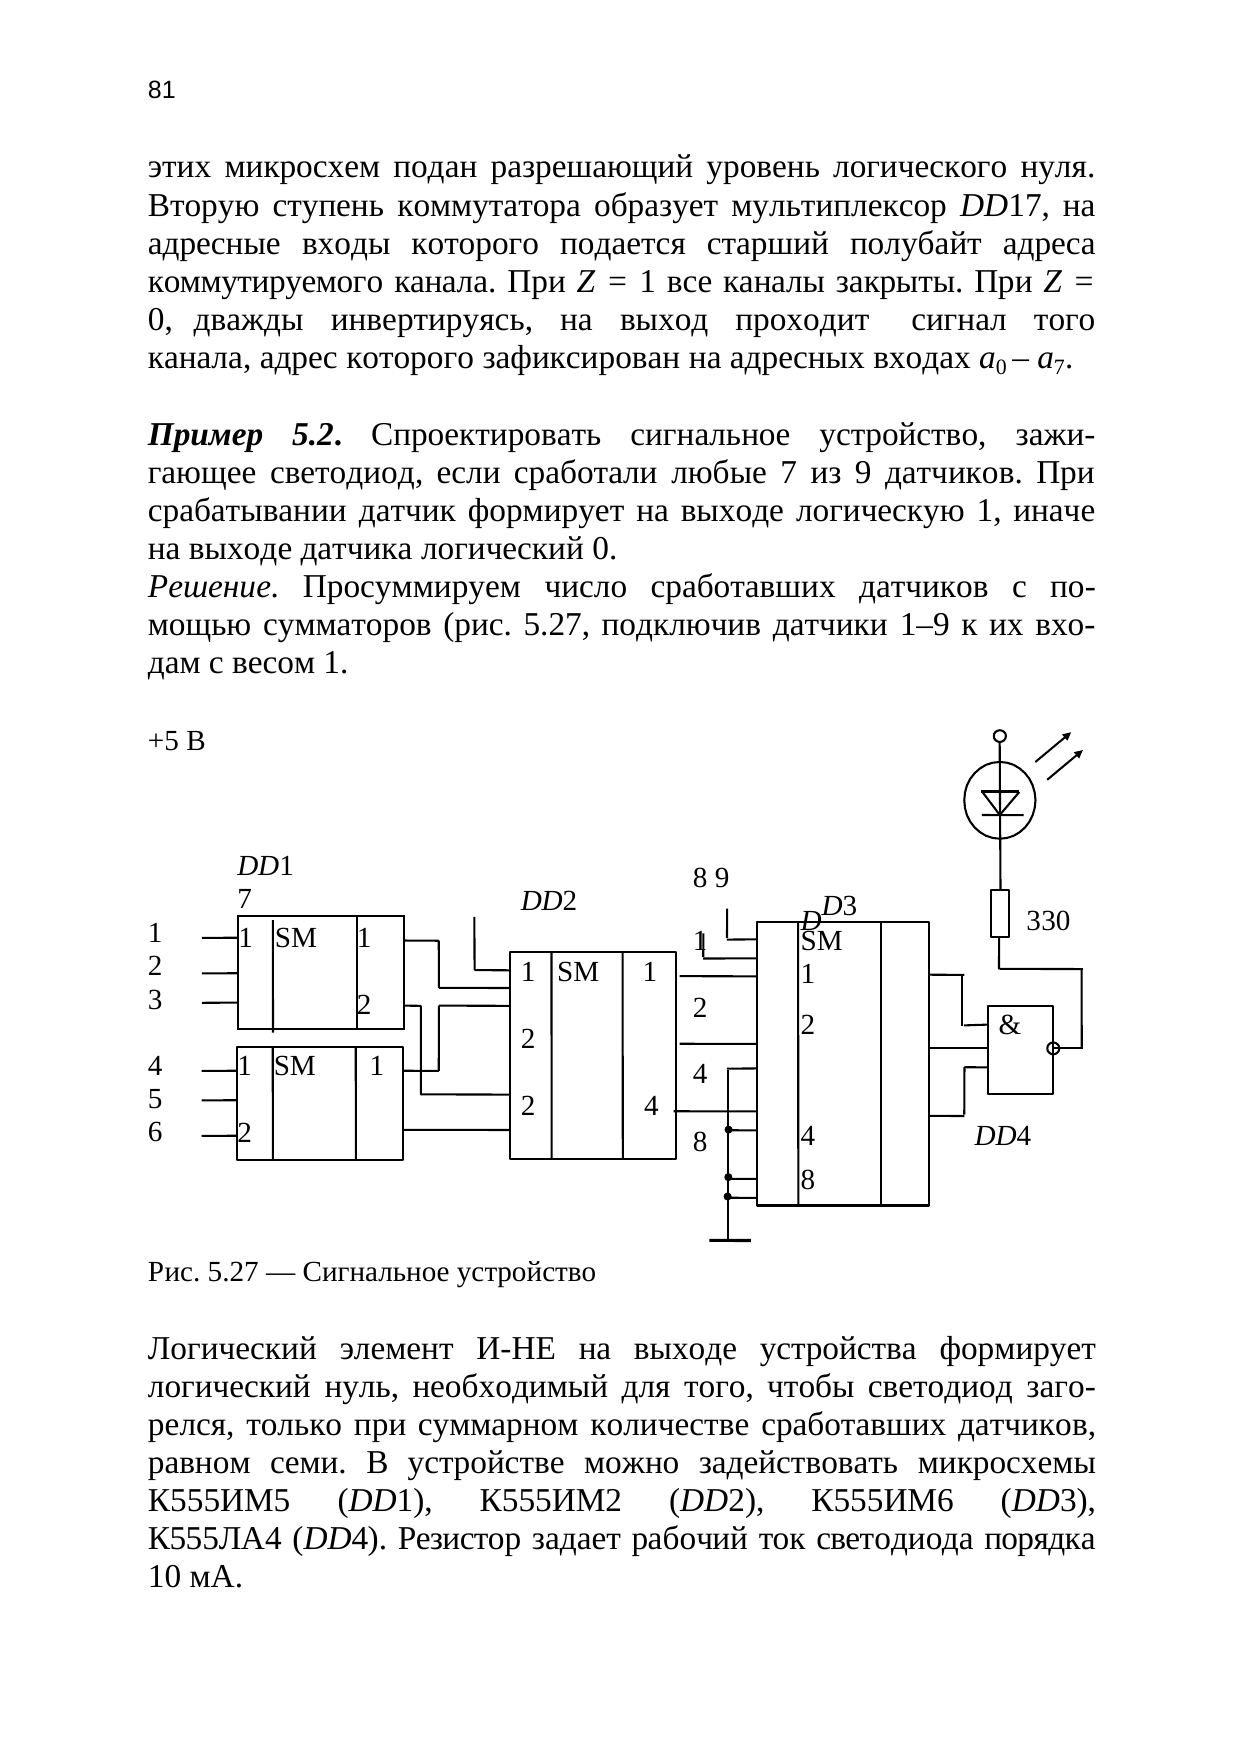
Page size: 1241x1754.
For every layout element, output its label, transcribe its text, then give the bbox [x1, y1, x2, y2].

text 81 [148, 75, 1154, 103]
text 2 [237, 1116, 469, 1149]
table_header 1 SM [239, 917, 356, 1028]
text +5 В [148, 723, 1154, 756]
table_header 1 2 [358, 917, 403, 1028]
text SM [800, 923, 1154, 957]
text 2 [521, 1021, 661, 1055]
text 8 [693, 1124, 784, 1158]
text 1 [800, 957, 1154, 990]
text Решение. Просуммируем число сработавших датчиков с по-мощью сумматоров (рис. 5.27, подключив датчики 1–9 к их вхо-дам с весом 1. [148, 567, 1096, 681]
text 8 9 [693, 861, 743, 894]
text 4 5 6 [148, 1048, 178, 1148]
text 4 DD4 [800, 1091, 1154, 1152]
text DD3 330 [800, 883, 1154, 923]
text 7 [237, 882, 469, 915]
text Рис. 5.27 — Сигнальное устройство [148, 1254, 1154, 1288]
text DD2 [521, 883, 661, 916]
text 1 [693, 923, 784, 957]
text 2 & [800, 1007, 1154, 1058]
text 1 SM 1 [521, 954, 661, 988]
text 4 [693, 1057, 784, 1090]
text этих микросхем подан разрешающий уровень логического нуля. Вторую ступень коммутатора образует мультиплексор DD17, на адресные входы которого подается старший полубайт адреса коммутируемого канала. При Z = 1 все каналы закрыты. При Z = 0, дважды инвертируясь, на выход проходит сигнал того канала, адрес которого зафиксирован на адресных входах а0 – а7. [148, 148, 1096, 379]
text 2 4 [521, 1088, 661, 1122]
text 1 2 3 [148, 916, 178, 1015]
text 8 [800, 1162, 1154, 1195]
text 1 SM 1 [237, 1048, 469, 1081]
text Логический элемент И-НЕ на выходе устройства формирует логический нуль, необходимый для того, чтобы светодиод заго-релся, только при суммарном количестве сработавших датчиков, равном семи. В устройстве можно задействовать микросхемы К555ИМ5 (DD1), К555ИМ2 (DD2), К555ИМ6 (DD3), К555ЛА4 (DD4). Резистор задает рабочий ток светодиода порядка 10 мА. [148, 1329, 1096, 1595]
text 2 [693, 990, 784, 1023]
text Пример 5.2. Спроектировать сигнальное устройство, зажи-гающее светодиод, если сработали любые 7 из 9 датчиков. При срабатывании датчик формирует на выходе логическую 1, иначе на выходе датчика логический 0. [148, 415, 1095, 567]
text DD1 [237, 849, 469, 882]
